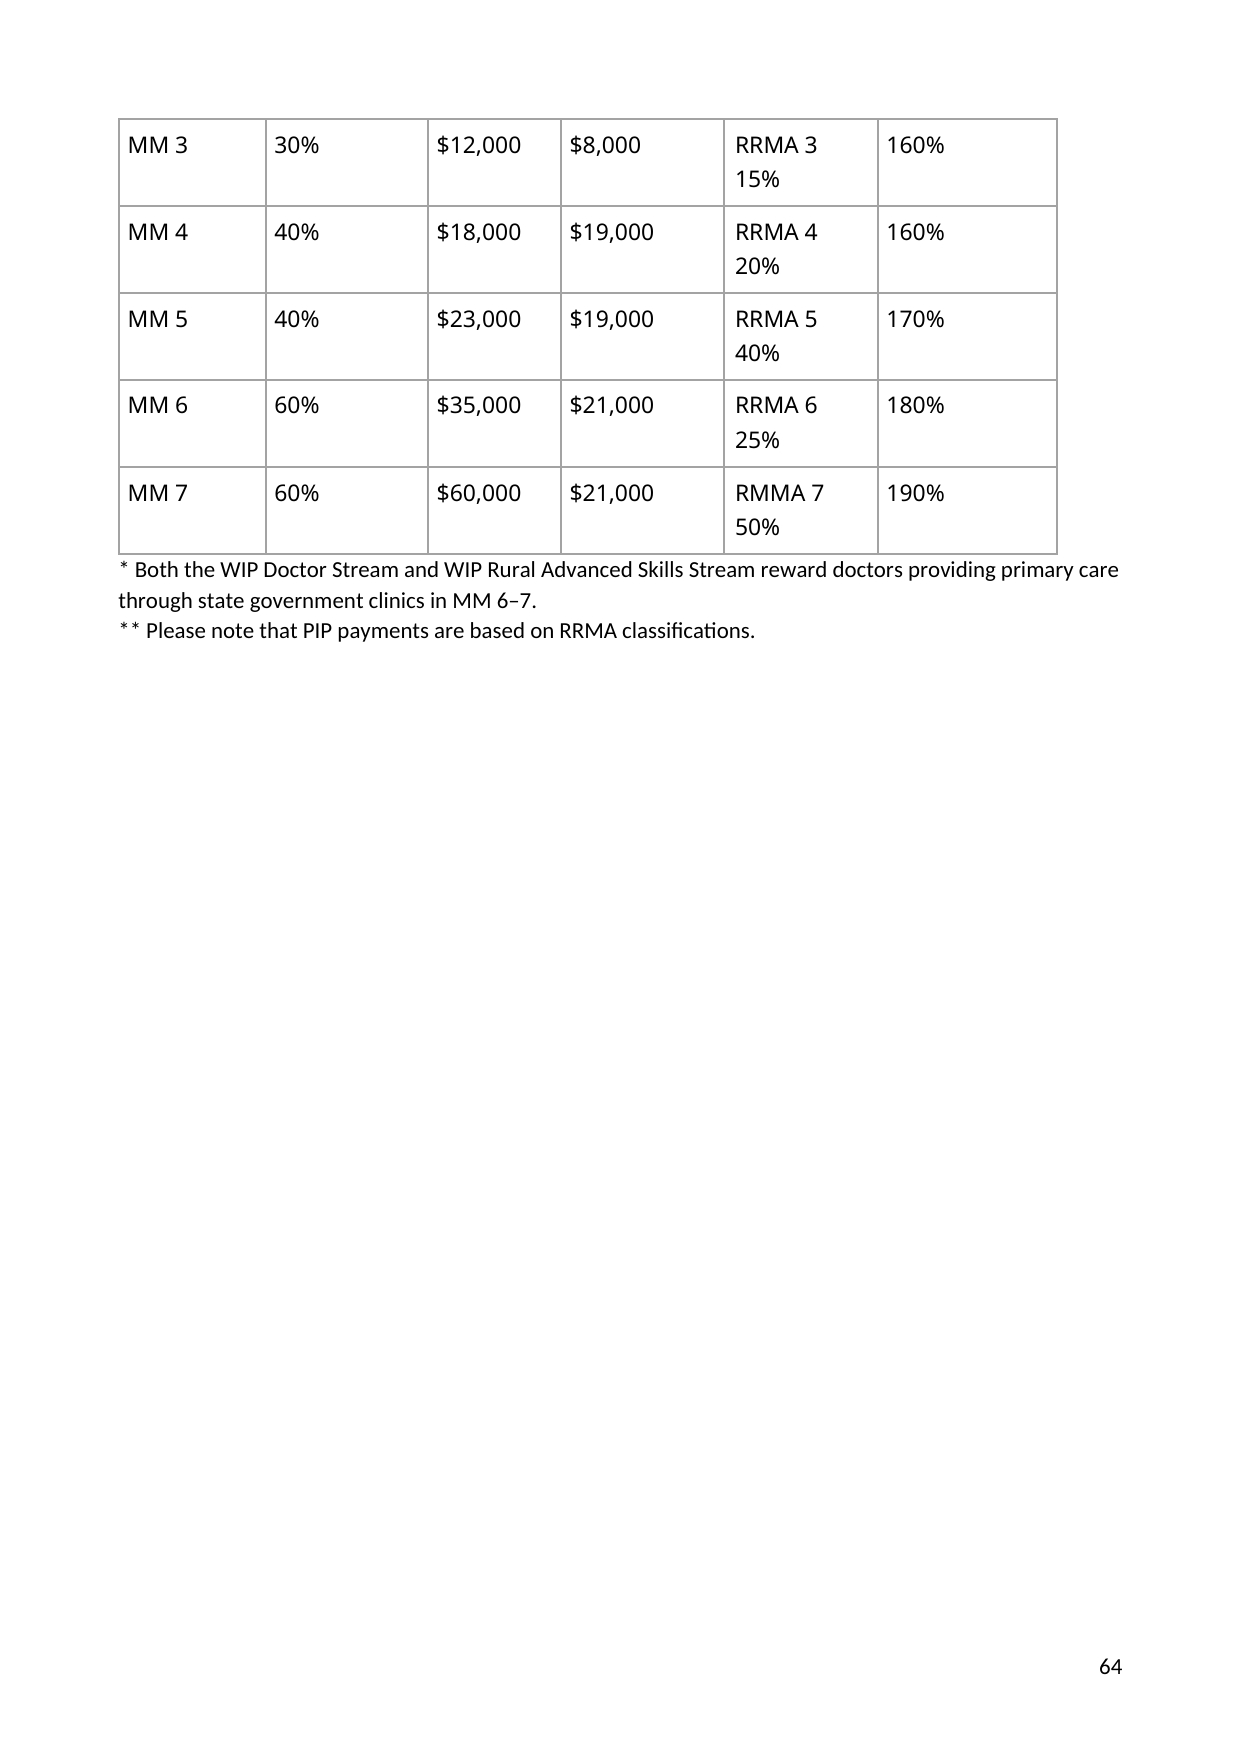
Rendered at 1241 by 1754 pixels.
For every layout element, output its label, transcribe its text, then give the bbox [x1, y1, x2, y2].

table_cell MM 7 [120, 468, 265, 553]
table_cell RRMA 4 20% [725, 207, 877, 292]
table_cell RRMA 3 15% [725, 120, 877, 205]
table_cell 40% [267, 294, 427, 379]
table_cell $35,000 [429, 381, 560, 466]
table_cell 180% [879, 381, 1056, 466]
table_cell 190% [879, 468, 1056, 553]
table_cell $19,000 [562, 207, 723, 292]
table_cell RRMA 5 40% [725, 294, 877, 379]
table_cell MM 3 [120, 120, 265, 205]
table_cell $8,000 [562, 120, 723, 205]
text ** Please note that PIP payments are based on RRMA classifications. [118, 617, 1122, 644]
table_cell $21,000 [562, 468, 723, 553]
table_cell MM 4 [120, 207, 265, 292]
table_cell RRMA 6 25% [725, 381, 877, 466]
table_cell $21,000 [562, 381, 723, 466]
text * Both the WIP Doctor Stream and WIP Rural Advanced Skills Stream reward doctors providing primary care through state government clinics in MM 6–7. [118, 555, 1122, 614]
table_cell 60% [267, 468, 427, 553]
table_cell $23,000 [429, 294, 560, 379]
table_cell 60% [267, 381, 427, 466]
table_cell $12,000 [429, 120, 560, 205]
table_cell 160% [879, 120, 1056, 205]
table_cell 30% [267, 120, 427, 205]
table_cell $60,000 [429, 468, 560, 553]
table_cell 170% [879, 294, 1056, 379]
table_cell MM 6 [120, 381, 265, 466]
table_cell $19,000 [562, 294, 723, 379]
table_cell 160% [879, 207, 1056, 292]
table_cell 40% [267, 207, 427, 292]
table_cell $18,000 [429, 207, 560, 292]
table_cell MM 5 [120, 294, 265, 379]
table_cell RMMA 7 50% [725, 468, 877, 553]
